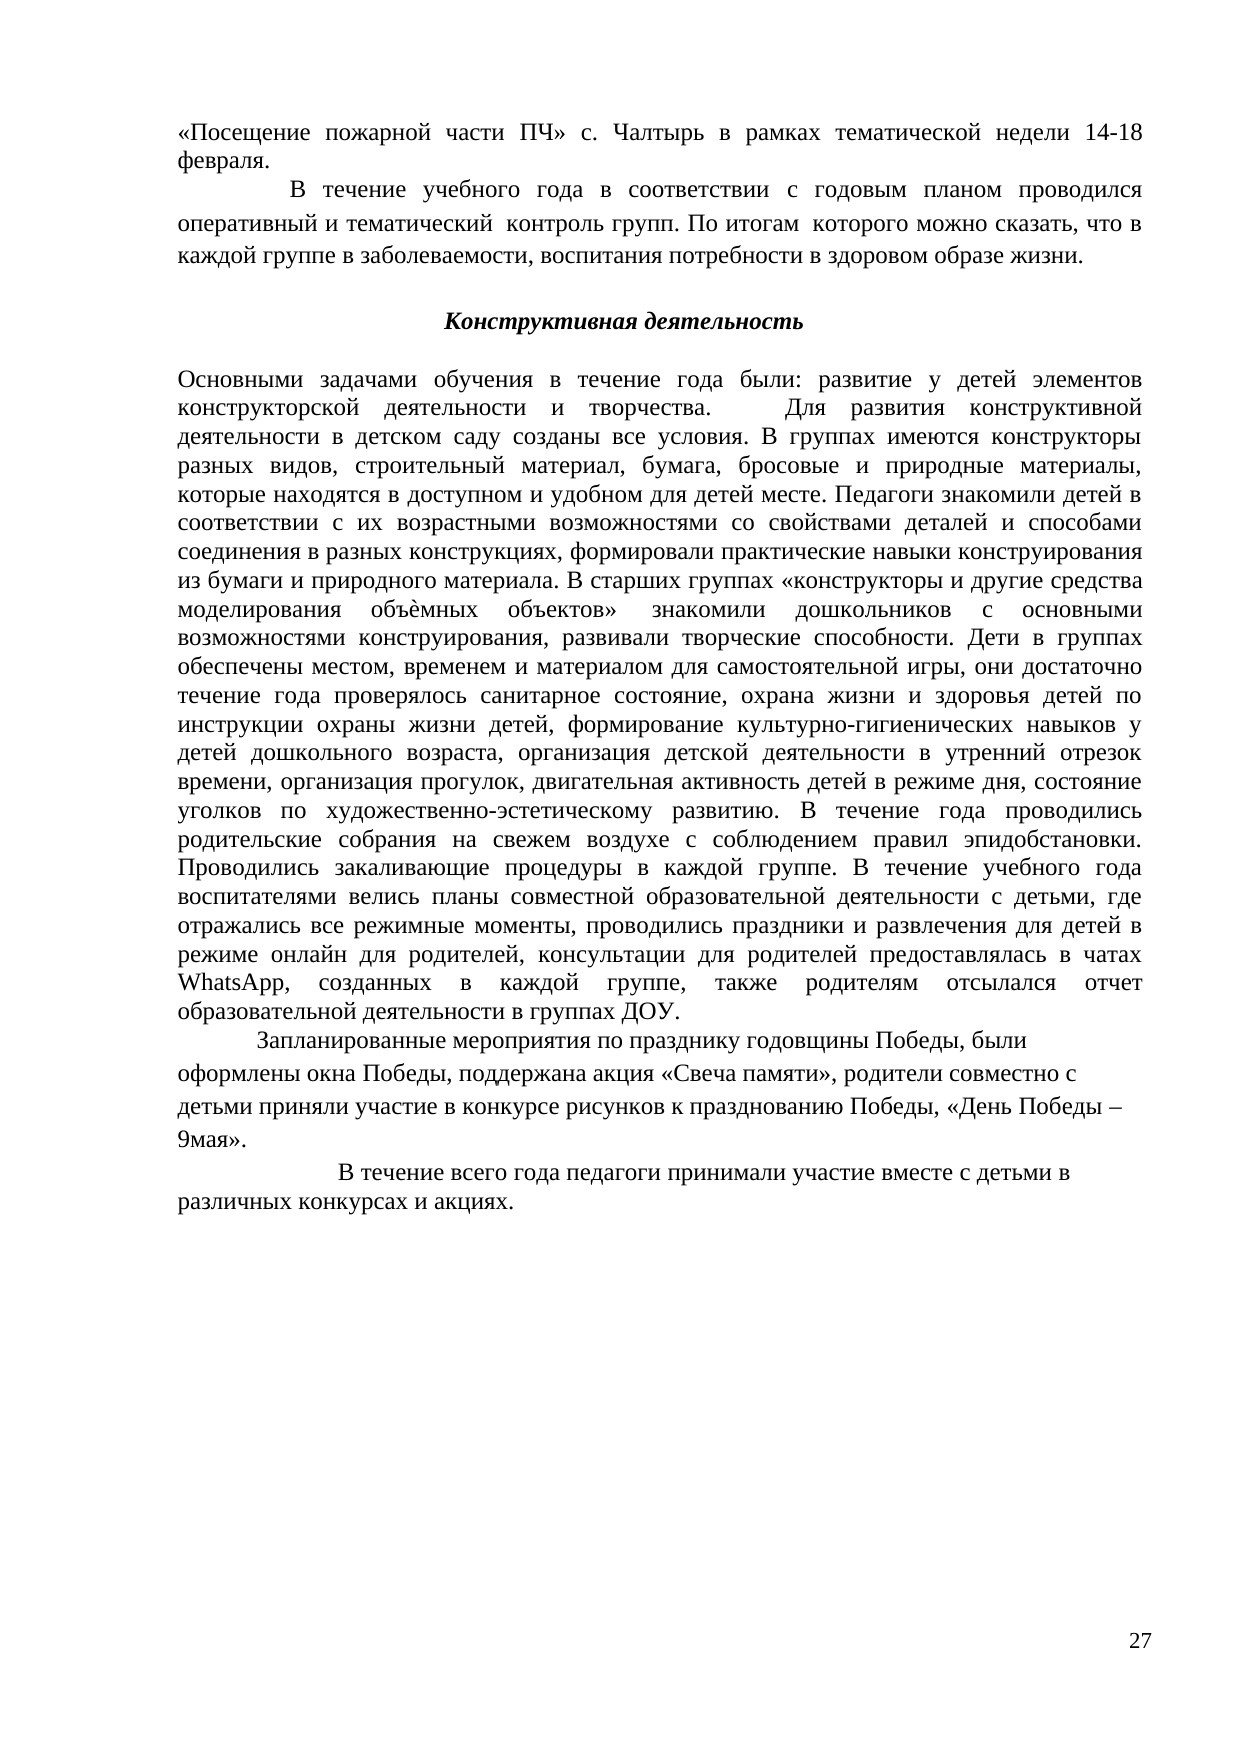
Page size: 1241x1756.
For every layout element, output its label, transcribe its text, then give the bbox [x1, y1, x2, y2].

text Запланированные мероприятия по празднику годовщины Победы, были оформлены окна Победы, поддержана акция «Свеча памяти», родители совместно с детьми приняли участие в конкурсе рисунков к празднованию Победы, «День Победы – 9мая». [177, 1025, 1143, 1153]
text В течение учебного года в соответствии с годовым планом проводился оперативный и тематический контроль групп. По итогам которого можно сказать, что в каждой группе в заболеваемости, воспитания потребности в здоровом образе жизни. [177, 174, 1143, 269]
text Конструктивная деятельность [177, 307, 1143, 335]
text Основными задачами обучения в течение года были: развитие у детей элементов конструкторской деятельности и творчества. Для развития конструктивной деятельности в детском саду созданы все условия. В группах имеются конструкторы разных видов, строительный материал, бумага, бросовые и природные материалы, которые находятся в доступном и удобном для детей месте. Педагоги знакомили детей в соответствии с их возрастными возможностями со свойствами деталей и способами соединения в разных конструкциях, формировали практические навыки конструирования из бумаги и природного материала. В старших группах «конструкторы и другие средства моделирования объѐмных объектов» знакомили дошкольников с основными возможностями конструирования, развивали творческие способности. Дети в группах обеспечены местом, временем и материалом для самостоятельной игры, они достаточно течение года проверялось санитарное состояние, охрана жизни и здоровья детей по инструкции охраны жизни детей, формирование культурно-гигиенических навыков у детей дошкольного возраста, организация детской деятельности в утренний отрезок времени, организация прогулок, двигательная активность детей в режиме дня, состояние уголков по художественно-эстетическому развитию. В течение года проводились родительские собрания на свежем воздухе с соблюдением правил эпидобстановки. Проводились закаливающие процедуры в каждой группе. В течение учебного года воспитателями велись планы совместной образовательной деятельности с детьми, где отражались все режимные моменты, проводились праздники и развлечения для детей в режиме онлайн для родителей, консультации для родителей предоставлялась в чатах WhatsApp, созданных в каждой группе, также родителям отсылался отчет образовательной деятельности в группах ДОУ. [177, 335, 1143, 1025]
text В течение всего года педагоги принимали участие вместе с детьми в различных конкурсах и акциях. [177, 1157, 1143, 1215]
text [177, 118, 1143, 174]
